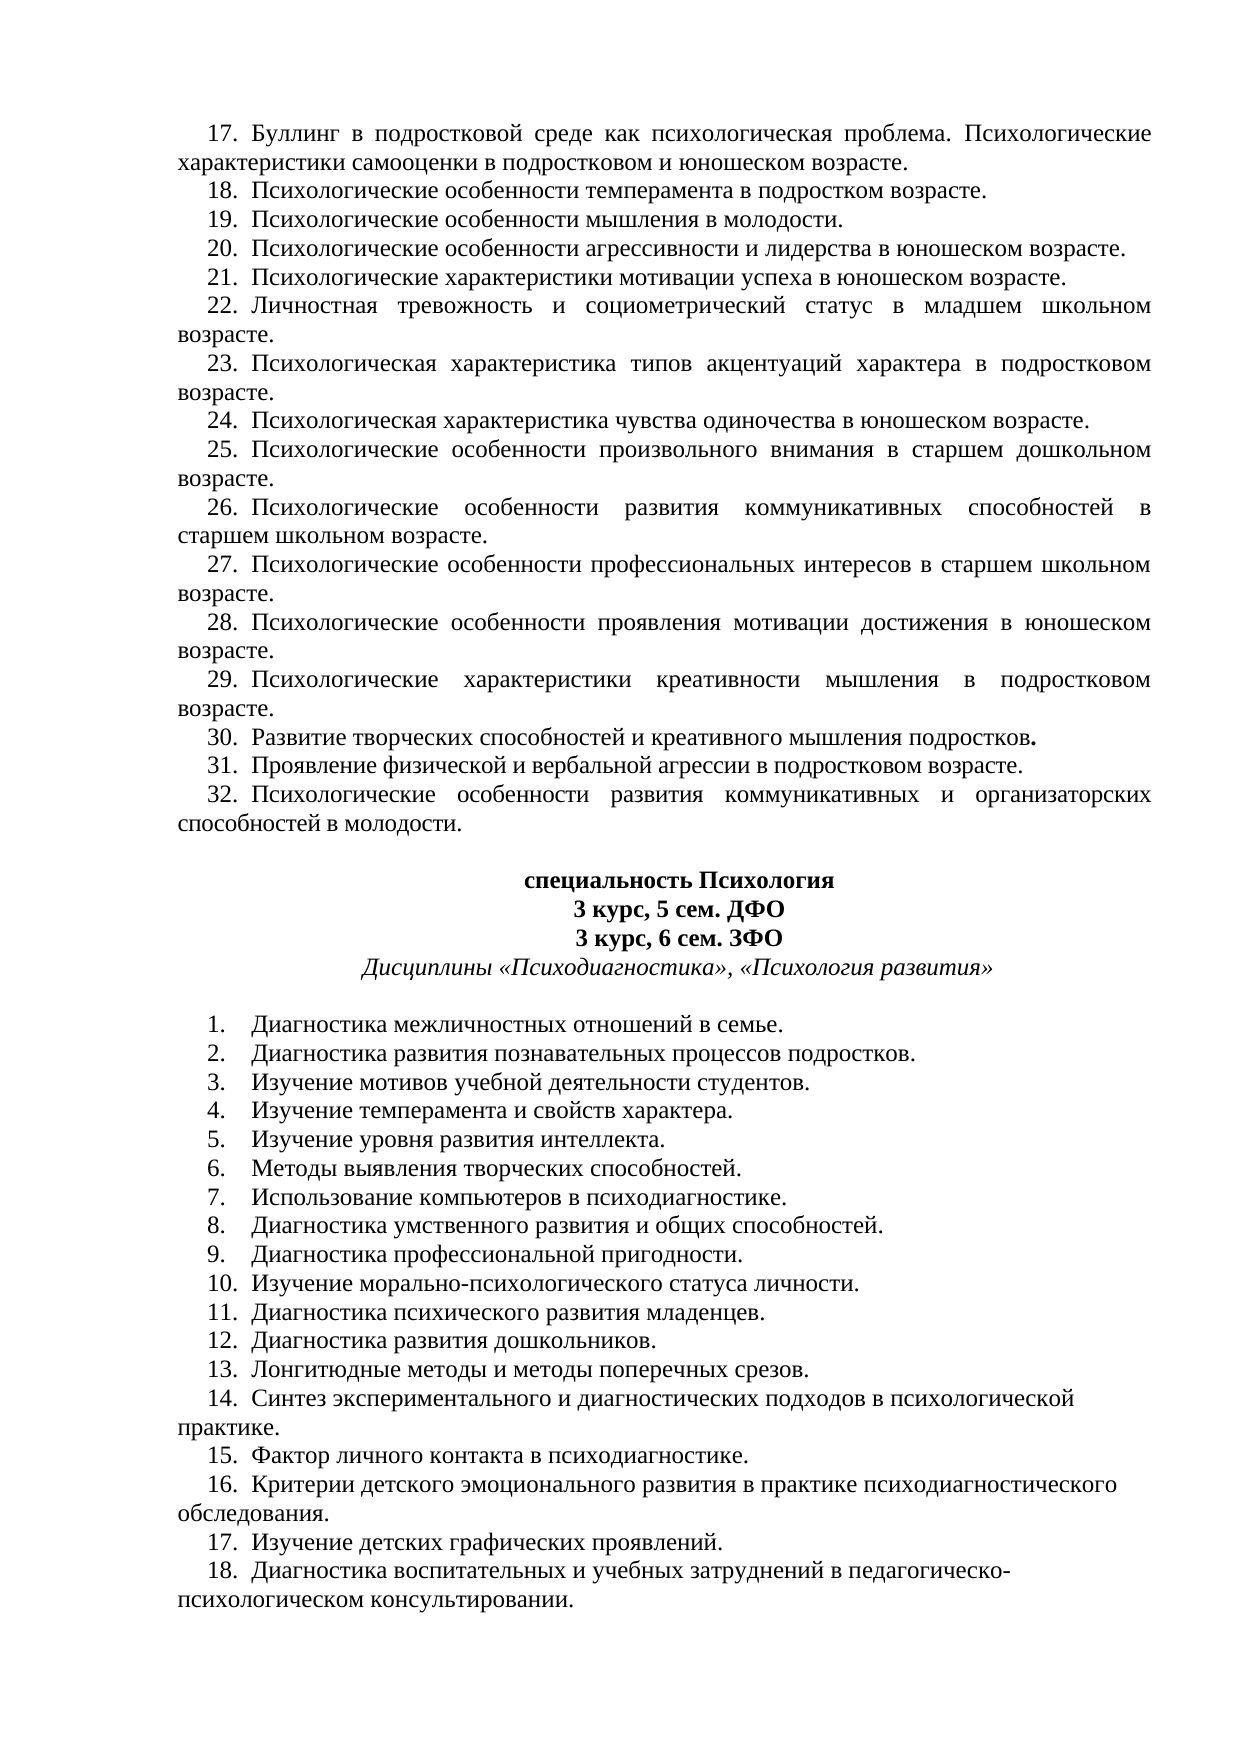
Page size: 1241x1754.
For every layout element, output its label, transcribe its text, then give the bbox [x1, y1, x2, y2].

list Развитие творческих способностей и креативного мышления подростков. [177, 722, 1152, 751]
list Психологические характеристики креативности мышления в подростковом возрасте. [177, 664, 1152, 722]
list Использование компьютеров в психодиагностике. [177, 1182, 1152, 1211]
list Психологическая характеристика типов акцентуаций характера в подростковом возрасте. [177, 348, 1152, 406]
list Личностная тревожность и социометрический статус в младшем школьном возрасте. [177, 291, 1152, 348]
list Изучение детских графических проявлений. [177, 1527, 1152, 1556]
text специальность Психология [177, 866, 1152, 894]
list Диагностика развития познавательных процессов подростков. [177, 1038, 1152, 1067]
list Психологические особенности агрессивности и лидерства в юношеском возрасте. [177, 233, 1152, 262]
list Диагностика профессиональной пригодности. [177, 1239, 1152, 1268]
list Фактор личного контакта в психодиагностике. [177, 1441, 1152, 1469]
text 3 курс, 6 сем. ЗФО [177, 923, 1152, 952]
text 3 курс, 5 сем. ДФО [177, 894, 1152, 923]
list Методы выявления творческих способностей. [177, 1153, 1152, 1182]
list Психологические особенности развития коммуникативных способностей в старшем школьном возрасте. [177, 492, 1152, 549]
list Диагностика психического развития младенцев. [177, 1297, 1152, 1326]
list Психологические характеристики мотивации успеха в юношеском возрасте. [177, 262, 1152, 291]
list Психологические особенности темперамента в подростком возрасте. [177, 176, 1152, 204]
list Психологические особенности развития коммуникативных и организаторских способностей в молодости. [177, 779, 1152, 837]
list Критерии детского эмоционального развития в практике психодиагностического обследования. [177, 1469, 1152, 1527]
list Психологические особенности профессиональных интересов в старшем школьном возрасте. [177, 549, 1152, 607]
text Дисциплины «Психодиагностика», «Психология развития» [177, 952, 1152, 981]
list Изучение уровня развития интеллекта. [177, 1124, 1152, 1153]
list Диагностика развития дошкольников. [177, 1326, 1152, 1354]
list Проявление физической и вербальной агрессии в подростковом возрасте. [177, 751, 1152, 779]
list Буллинг в подростковой среде как психологическая проблема. Психологические характеристики самооценки в подростковом и юношеском возрасте. [177, 118, 1152, 176]
list Синтез экспериментального и диагностических подходов в психологической практике. [177, 1383, 1152, 1441]
list Психологические особенности проявления мотивации достижения в юношеском возрасте. [177, 607, 1152, 664]
list Диагностика воспитательных и учебных затруднений в педагогическо-психологическом консультировании. [177, 1556, 1152, 1613]
list Изучение мотивов учебной деятельности студентов. [177, 1067, 1152, 1096]
list Психологическая характеристика чувства одиночества в юношеском возрасте. [177, 406, 1152, 434]
list Изучение морально-психологического статуса личности. [177, 1268, 1152, 1297]
list Диагностика межличностных отношений в семье. [177, 1009, 1152, 1038]
list Диагностика умственного развития и общих способностей. [177, 1211, 1152, 1239]
list Лонгитюдные методы и методы поперечных срезов. [177, 1354, 1152, 1383]
list Психологические особенности произвольного внимания в старшем дошкольном возрасте. [177, 434, 1152, 492]
list Изучение темперамента и свойств характера. [177, 1096, 1152, 1124]
list Психологические особенности мышления в молодости. [177, 204, 1152, 233]
